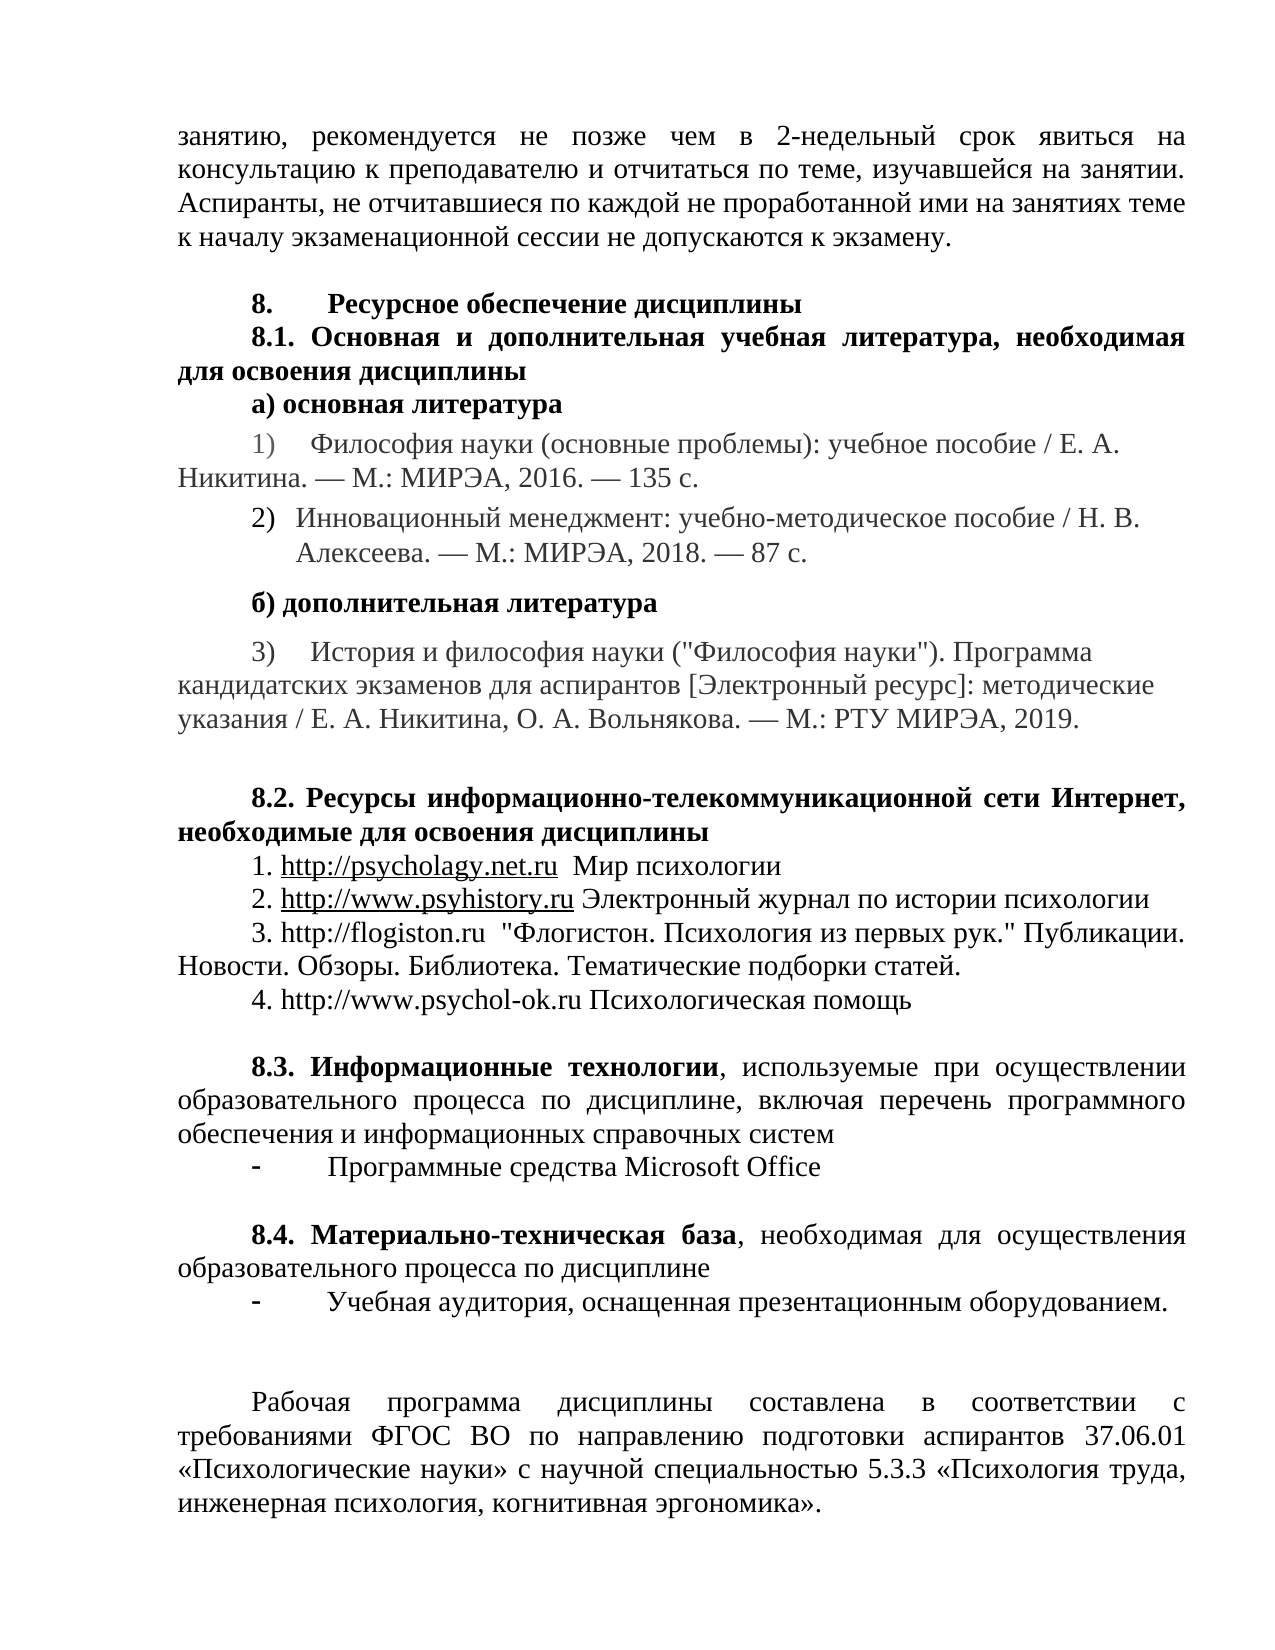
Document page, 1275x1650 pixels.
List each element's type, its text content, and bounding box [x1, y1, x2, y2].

list История и философия науки ("Философия науки"). Программа кандидатских экзаменов для аспирантов [Электронный ресурс]: методические указания / Е. А. Никитина, О. А. Вольнякова. — М.: РТУ МИРЭА, 2019. [177, 634, 1186, 734]
list http://flogiston.ru "Флогистон. Психология из первых рук." Публикации. Новости. Обзоры. Библиотека. Тематические подборки статей. [177, 915, 1186, 982]
text 8.4. Материально-техническая база, необходимая для осуществления образовательного процесса по дисциплине [177, 1217, 1186, 1284]
list Философия науки (основные проблемы): учебное пособие / Е. А. Никитина. — М.: МИРЭА, 2016. — 135 с. [699, 426, 1186, 493]
list Инновационный менеджмент: учебно-методическое пособие / Н. В. Алексеева. — М.: МИРЭА, 2018. — 87 с. [251, 499, 1186, 568]
list http://www.psychol-ok.ru Психологическая помощь [177, 982, 1186, 1015]
list Учебная аудитория, оснащенная презентационным оборудованием. [177, 1284, 1186, 1317]
list Программные средства Microsoft Office [177, 1149, 1186, 1183]
text Рабочая программа дисциплины составлена в соответствии с требованиями ФГОС ВО по направлению подготовки аспирантов 37.06.01 «Психологические науки» с научной специальностью 5.3.3 «Психология труда, инженерная психология, когнитивная эргономика». [177, 1384, 1186, 1519]
list б) дополнительная литература [251, 584, 1186, 618]
list Ресурсное обеспечение дисциплины [177, 286, 1186, 319]
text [177, 118, 1186, 252]
text 8.1. Основная и дополнительная учебная литература, необходимая для освоения дисциплины [177, 319, 1186, 386]
text 8.3. Информационные технологии, используемые при осуществлении образовательного процесса по дисциплине, включая перечень программного обеспечения и информационных справочных систем [177, 1049, 1186, 1149]
list http://www.psyhistory.ru Электронный журнал по истории психологии [177, 881, 1186, 915]
text а) основная литература [177, 386, 1186, 420]
list http://psycholagy.net.ru Мир психологии [177, 848, 1186, 881]
text 8.2. Ресурсы информационно-телекоммуникационной сети Интернет, необходимые для освоения дисциплины [177, 781, 1186, 848]
